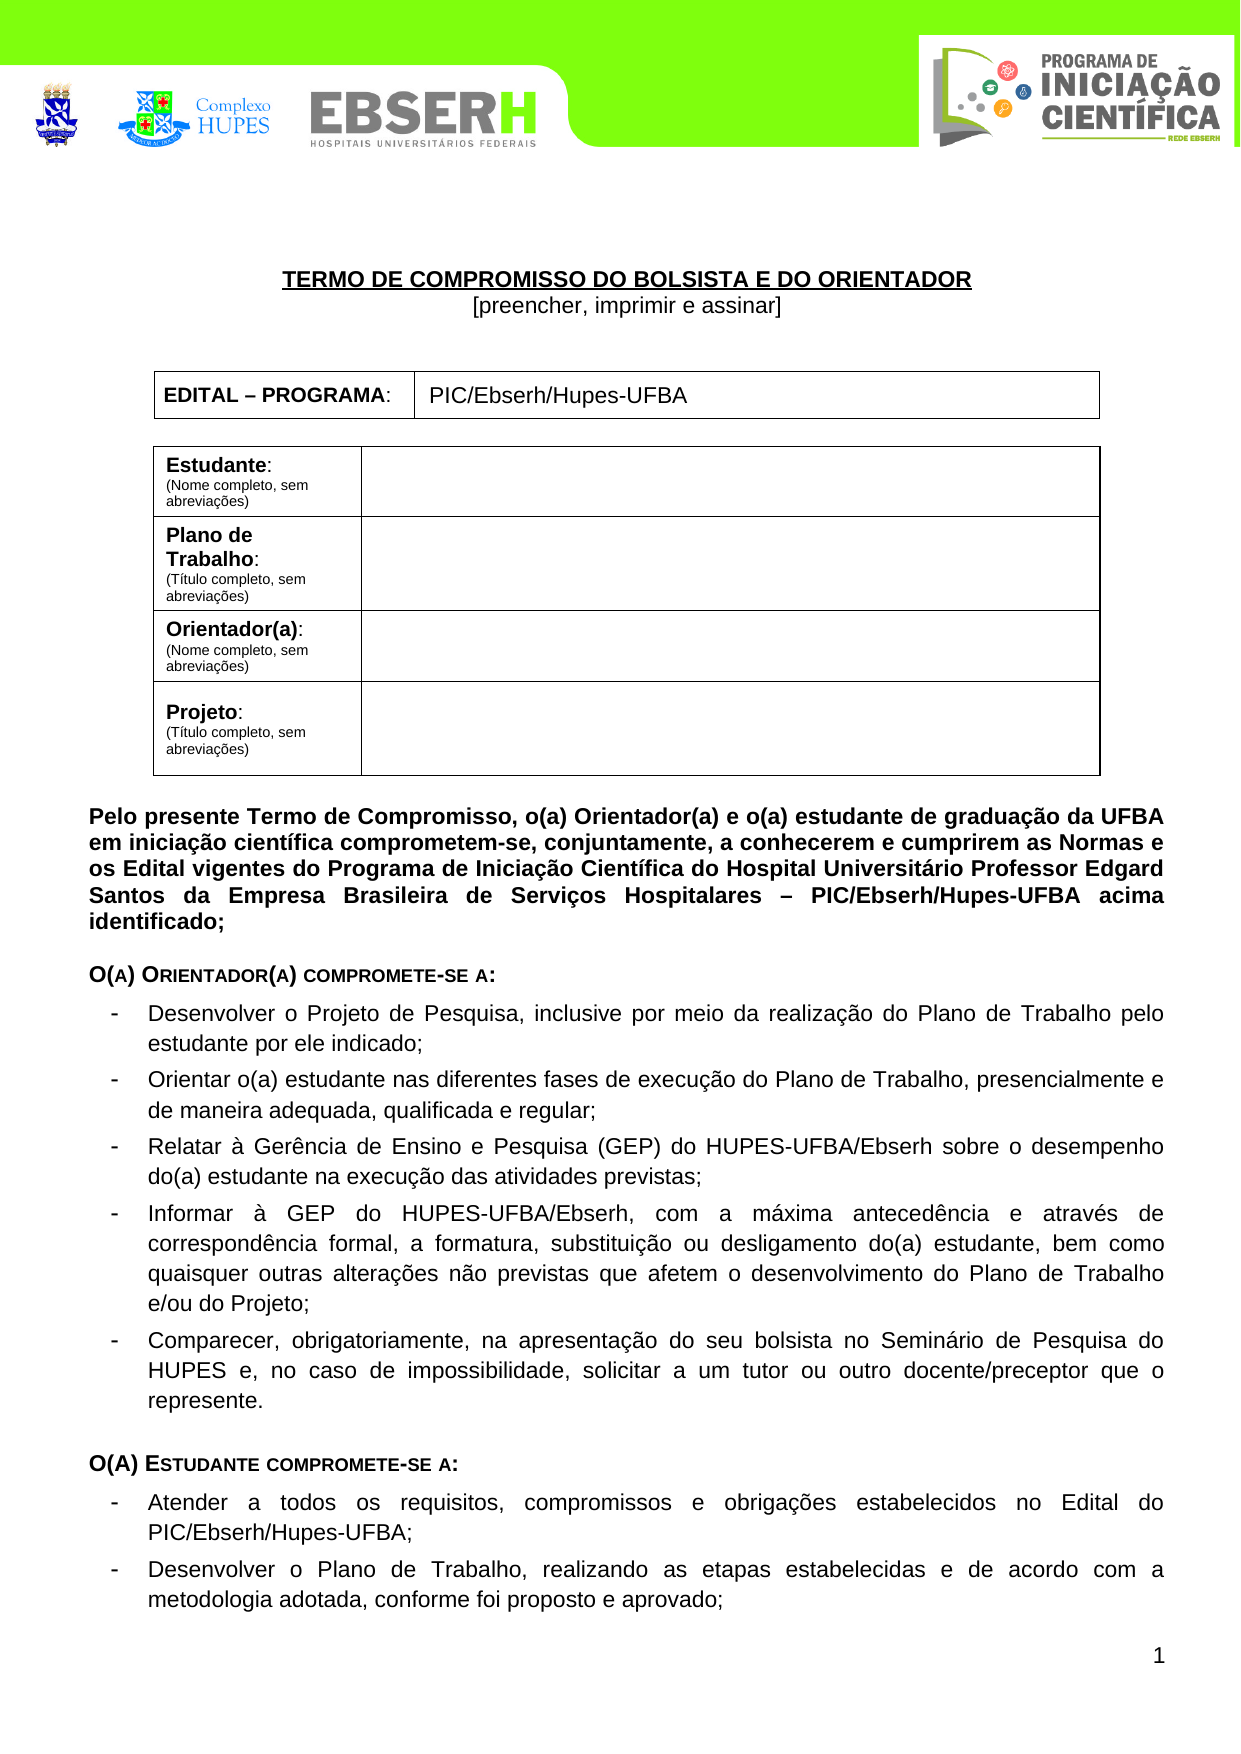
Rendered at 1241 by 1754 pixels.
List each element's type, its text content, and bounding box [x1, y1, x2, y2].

table_header PIC/Ebserh/Hupes-UFBA [415, 372, 1099, 418]
table_cell Orientador(a): (Nome completo, sem abreviações) [154, 611, 361, 681]
picture [0, 0, 1241, 159]
text Pelo presente Termo de Compromisso, o(a) Orientador(a) e o(a) estudante de graduação da UFBA em iniciação científica comprometem-se, conjuntamente, a conhecerem e cumprirem as Normas e os Edital vigentes do Programa de Iniciação Científica do Hospital Universitário Professor Edgard Santos da Empresa Brasileira de Serviços Hospitalares – PIC/Ebserh/Hupes-UFBA acima identificado; [89, 803, 1165, 934]
table_cell Plano de Trabalho: (Título completo, sem abreviações) [154, 517, 361, 610]
text O(a) Orientador(a) compromete-se a: [89, 961, 1165, 987]
list Desenvolver o Projeto de Pesquisa, inclusive por meio da realização do Plano de Trabalho pelo estudante por ele indicado; [111, 1000, 1165, 1056]
text [preencher, imprimir e assinar] [89, 292, 1165, 318]
text O(A) Estudante compromete-se a: [89, 1450, 1165, 1476]
list Desenvolver o Plano de Trabalho, realizando as etapas estabelecidas e de acordo com a metodologia adotada, conforme foi proposto e aprovado; [111, 1556, 1165, 1612]
text TERMO DE COMPROMISSO DO BOLSISTA E DO ORIENTADOR [89, 266, 1165, 292]
list Relatar à Gerência de Ensino e Pesquisa (GEP) do HUPES-UFBA/Ebserh sobre o desempenho do(a) estudante na execução das atividades previstas; [111, 1133, 1165, 1189]
table_cell Projeto: (Título completo, sem abreviações) [154, 682, 361, 775]
list Atender a todos os requisitos, compromissos e obrigações estabelecidos no Edital do PIC/Ebserh/Hupes-UFBA; [111, 1489, 1165, 1545]
table_cell [362, 611, 1099, 681]
table_header EDITAL – PROGRAMA: [155, 372, 414, 418]
table_cell [362, 682, 1099, 775]
list Informar à GEP do HUPES-UFBA/Ebserh, com a máxima antecedência e através de correspondência formal, a formatura, substituição ou desligamento do(a) estudante, bem como quaisquer outras alterações não previstas que afetem o desenvolvimento do Plano de Trabalho e/ou do Projeto; [111, 1200, 1165, 1317]
list Orientar o(a) estudante nas diferentes fases de execução do Plano de Trabalho, presencialmente e de maneira adequada, qualificada e regular; [111, 1066, 1165, 1123]
list Comparecer, obrigatoriamente, na apresentação do seu bolsista no Seminário de Pesquisa do HUPES e, no caso de impossibilidade, solicitar a um tutor ou outro docente/preceptor que o represente. [111, 1327, 1165, 1413]
table_cell [362, 517, 1099, 610]
table_header [362, 447, 1099, 516]
table_header Estudante: (Nome completo, sem abreviações) [154, 447, 361, 516]
